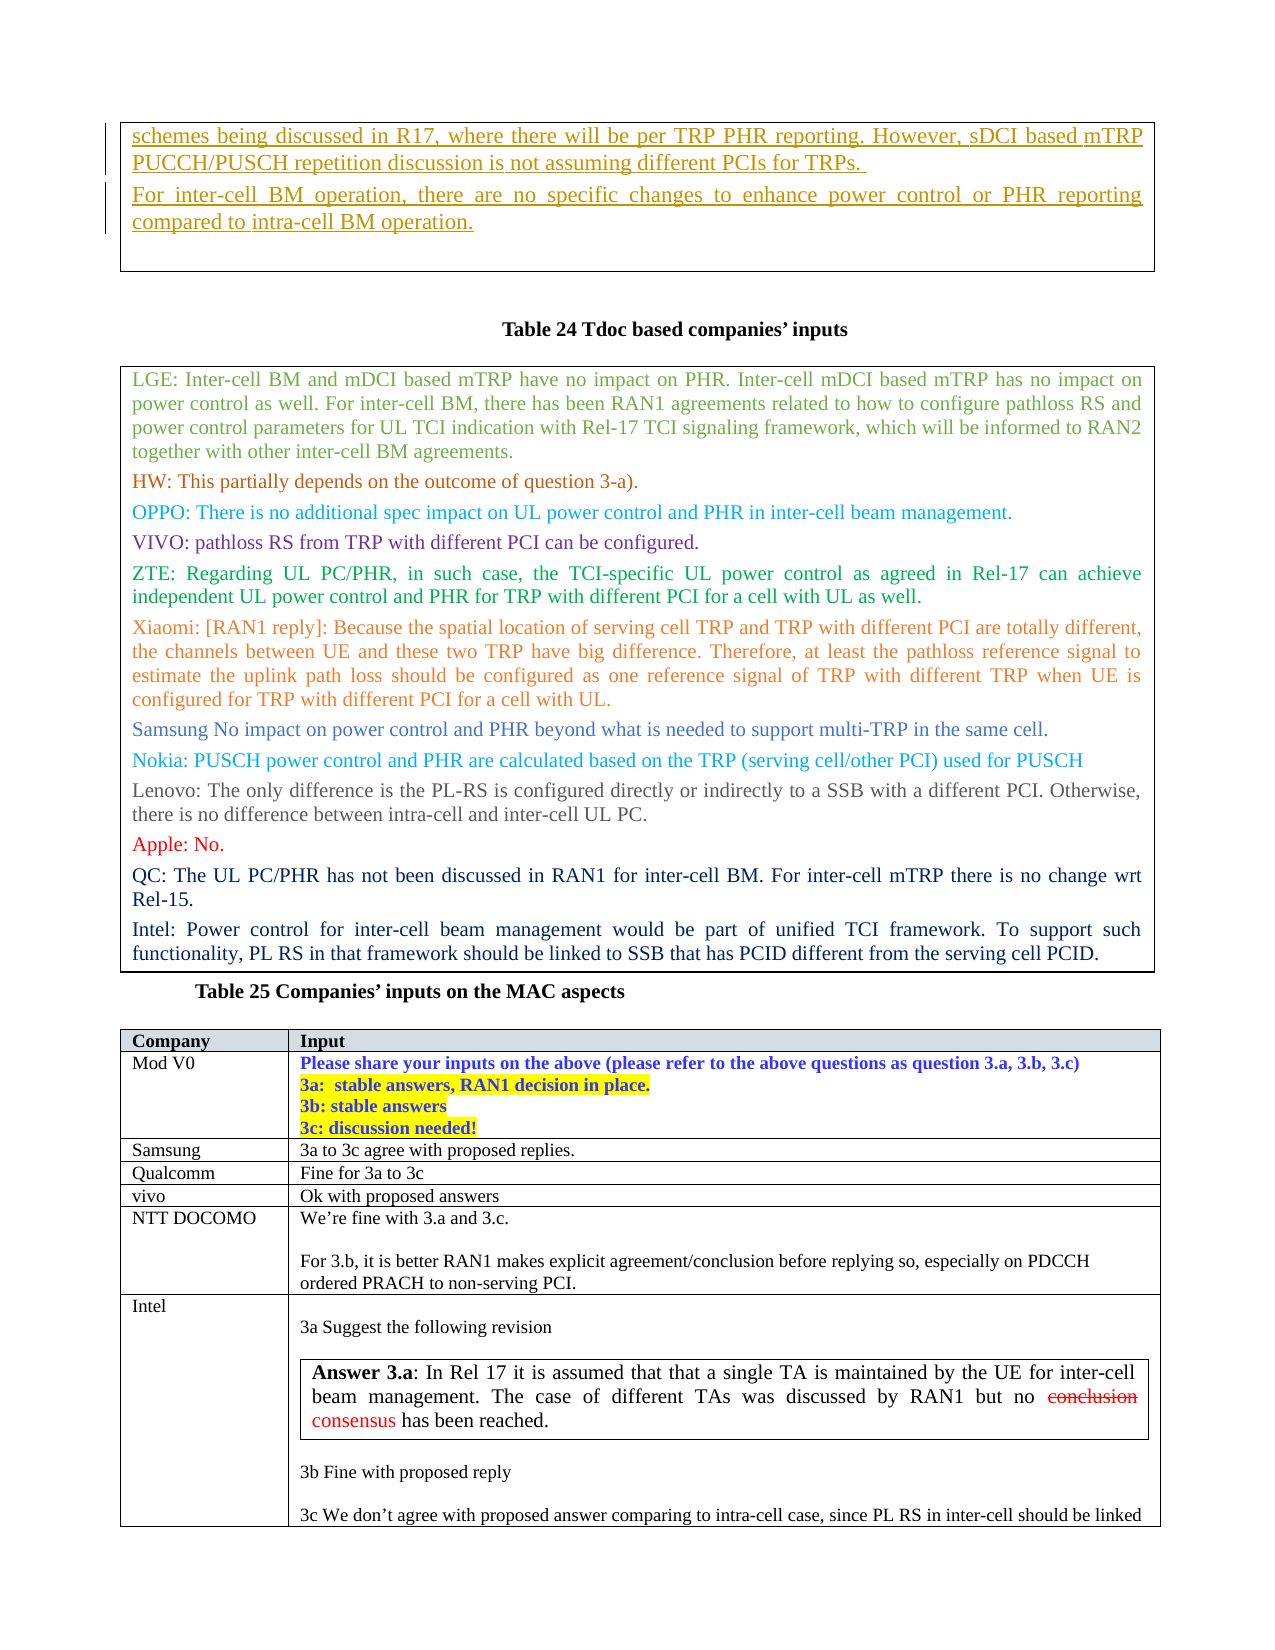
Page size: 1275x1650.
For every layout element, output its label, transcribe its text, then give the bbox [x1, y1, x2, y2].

table_cell NTT DOCOMO [121, 1207, 288, 1293]
table_cell Qualcomm [121, 1162, 288, 1183]
table_cell Samsung [121, 1139, 288, 1161]
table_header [121, 123, 1154, 271]
table_header Company [121, 1030, 288, 1051]
table_cell Ok with proposed answers [289, 1185, 1160, 1206]
table_cell We’re fine with 3.a and 3.c. For 3.b, it is better RAN1 makes explicit agreement/conclusion before replying so, especially on PDCCH ordered PRACH to non-serving PCI. [289, 1207, 1160, 1293]
text Table 24 Tdoc based companies’ inputs [195, 310, 1155, 348]
text Table 25 Companies’ inputs on the MAC aspects [195, 973, 1155, 1010]
table_header Input [289, 1030, 1160, 1051]
table_header LGE: Inter-cell BM and mDCI based mTRP have no impact on PHR. Inter-cell mDCI based mTRP has no impact on power control as well. For inter-cell BM, there has been RAN1 agreements related to how to configure pathloss RS and power control parameters for UL TCI indication with Rel-17 TCI signaling framework, which will be informed to RAN2 together with other inter-cell BM agreements. HW: This partially depends on the outcome of question 3-a). OPPO: There is no additional spec impact on UL power control and PHR in inter-cell beam management. VIVO: pathloss RS from TRP with different PCI can be configured. ZTE: Regarding UL PC/PHR, in such case, the TCI-specific UL power control as agreed in Rel-17 can achieve independent UL power control and PHR for TRP with different PCI for a cell with UL as well. Xiaomi: [RAN1 reply]: Because the spatial location of serving cell TRP and TRP with different PCI are totally different, the channels between UE and these two TRP have big difference. Therefore, at least the pathloss reference signal to estimate the uplink path loss should be configured as one reference signal of TRP with different TRP when UE is configured for TRP with different PCI for a cell with UL. Samsung No impact on power control and PHR beyond what is needed to support multi-TRP in the same cell. Nokia: PUSCH power control and PHR are calculated based on the TRP (serving cell/other PCI) used for PUSCH Lenovo: The only difference is the PL-RS is configured directly or indirectly to a SSB with a different PCI. Otherwise, there is no difference between intra-cell and inter-cell UL PC. Apple: No. QC: The UL PC/PHR has not been discussed in RAN1 for inter-cell BM. For inter-cell mTRP there is no change wrt Rel-15. Intel: Power control for inter-cell beam management would be part of unified TCI framework. To support such functionality, PL RS in that framework should be linked to SSB that has PCID different from the serving cell PCID. [121, 367, 1154, 971]
table_cell Intel [121, 1295, 288, 1526]
table_cell 3a to 3c agree with proposed replies. [289, 1139, 1160, 1161]
table_cell Fine for 3a to 3c [289, 1162, 1160, 1183]
table_cell vivo [121, 1185, 288, 1206]
table_cell Please share your inputs on the above (please refer to the above questions as question 3.a, 3.b, 3.c) 3a: stable answers, RAN1 decision in place. 3b: stable answers 3c: discussion needed! [289, 1052, 1160, 1138]
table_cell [289, 1295, 1160, 1526]
table_cell Mod V0 [121, 1052, 288, 1138]
